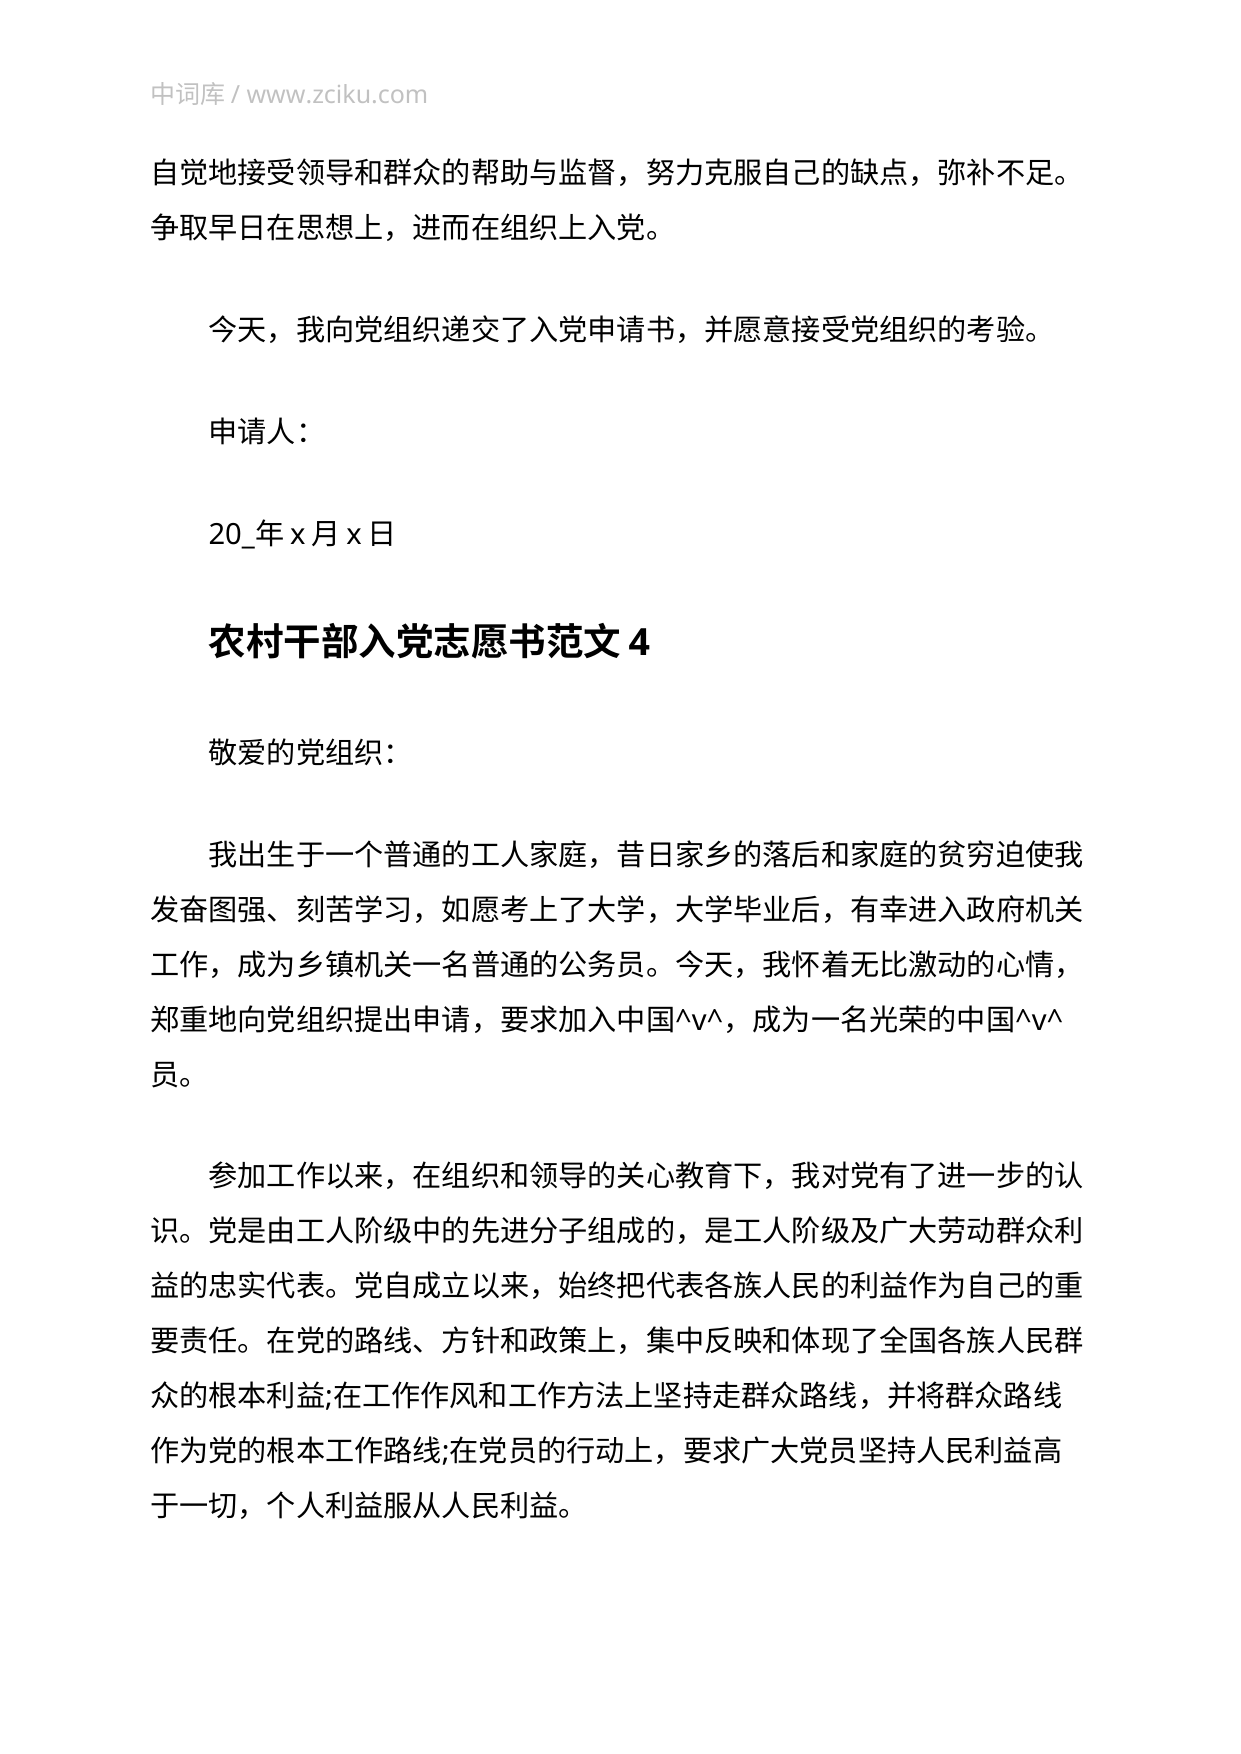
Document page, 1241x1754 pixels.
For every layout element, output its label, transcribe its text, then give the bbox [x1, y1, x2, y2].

text 我出生于一个普通的工人家庭，昔日家乡的落后和家庭的贫穷迫使我发奋图强、刻苦学习，如愿考上了大学，大学毕业后，有幸进入政府机关工作，成为乡镇机关一名普通的公务员。今天，我怀着无比激动的心情，郑重地向党组织提出申请，要求加入中国^v^，成为一名光荣的中国^v^员。 [150, 832, 1090, 1093]
text 农村干部入党志愿书范文4 [150, 612, 1090, 667]
text 申请人： [150, 408, 1090, 451]
text 今天，我向党组织递交了入党申请书，并愿意接受党组织的考验。 [150, 307, 1090, 349]
text 参加工作以来，在组织和领导的关心教育下，我对党有了进一步的认识。党是由工人阶级中的先进分子组成的，是工人阶级及广大劳动群众利益的忠实代表。党自成立以来，始终把代表各族人民的利益作为自己的重要责任。在党的路线、方针和政策上，集中反映和体现了全国各族人民群众的根本利益;在工作作风和工作方法上坚持走群众路线，并将群众路线作为党的根本工作路线;在党员的行动上，要求广大党员坚持人民利益高于一切，个人利益服从人民利益。 [150, 1153, 1090, 1525]
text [150, 150, 1090, 247]
text 20_年x月x日 [150, 510, 1090, 553]
text 敬爱的党组织： [150, 730, 1090, 772]
